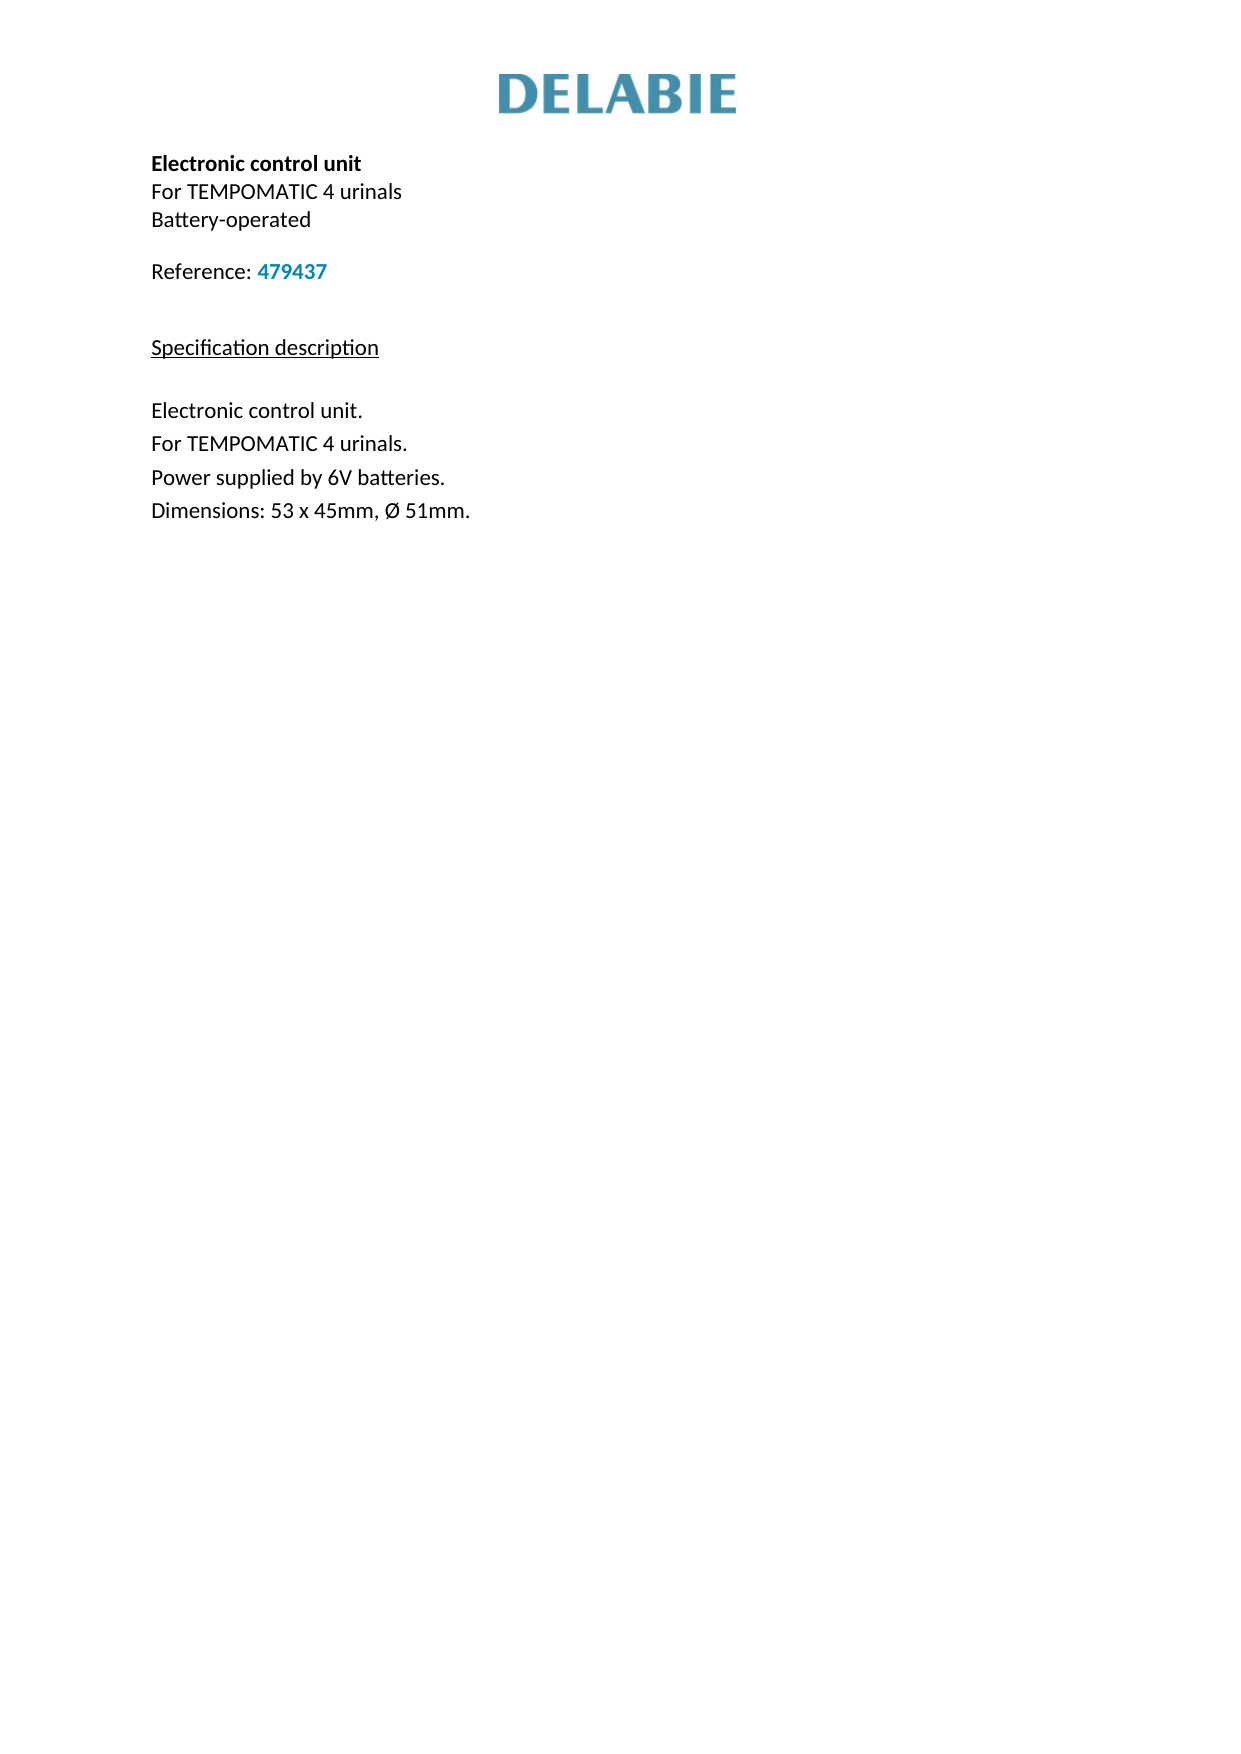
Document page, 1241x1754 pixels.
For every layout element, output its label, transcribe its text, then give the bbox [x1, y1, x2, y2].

text For TEMPOMATIC 4 urinals. [151, 429, 1084, 458]
text Specification description [151, 333, 1084, 361]
text Electronic control unit. [151, 396, 1084, 424]
picture [497, 74, 738, 114]
text Battery-operated [151, 205, 1084, 233]
text Reference: 479437 [151, 257, 1084, 285]
text Electronic control unit [151, 149, 1084, 177]
text Power supplied by 6V batteries. [151, 463, 1084, 491]
text Dimensions: 53 x 45mm, Ø 51mm. [151, 497, 1084, 525]
text For TEMPOMATIC 4 urinals [151, 177, 1084, 205]
